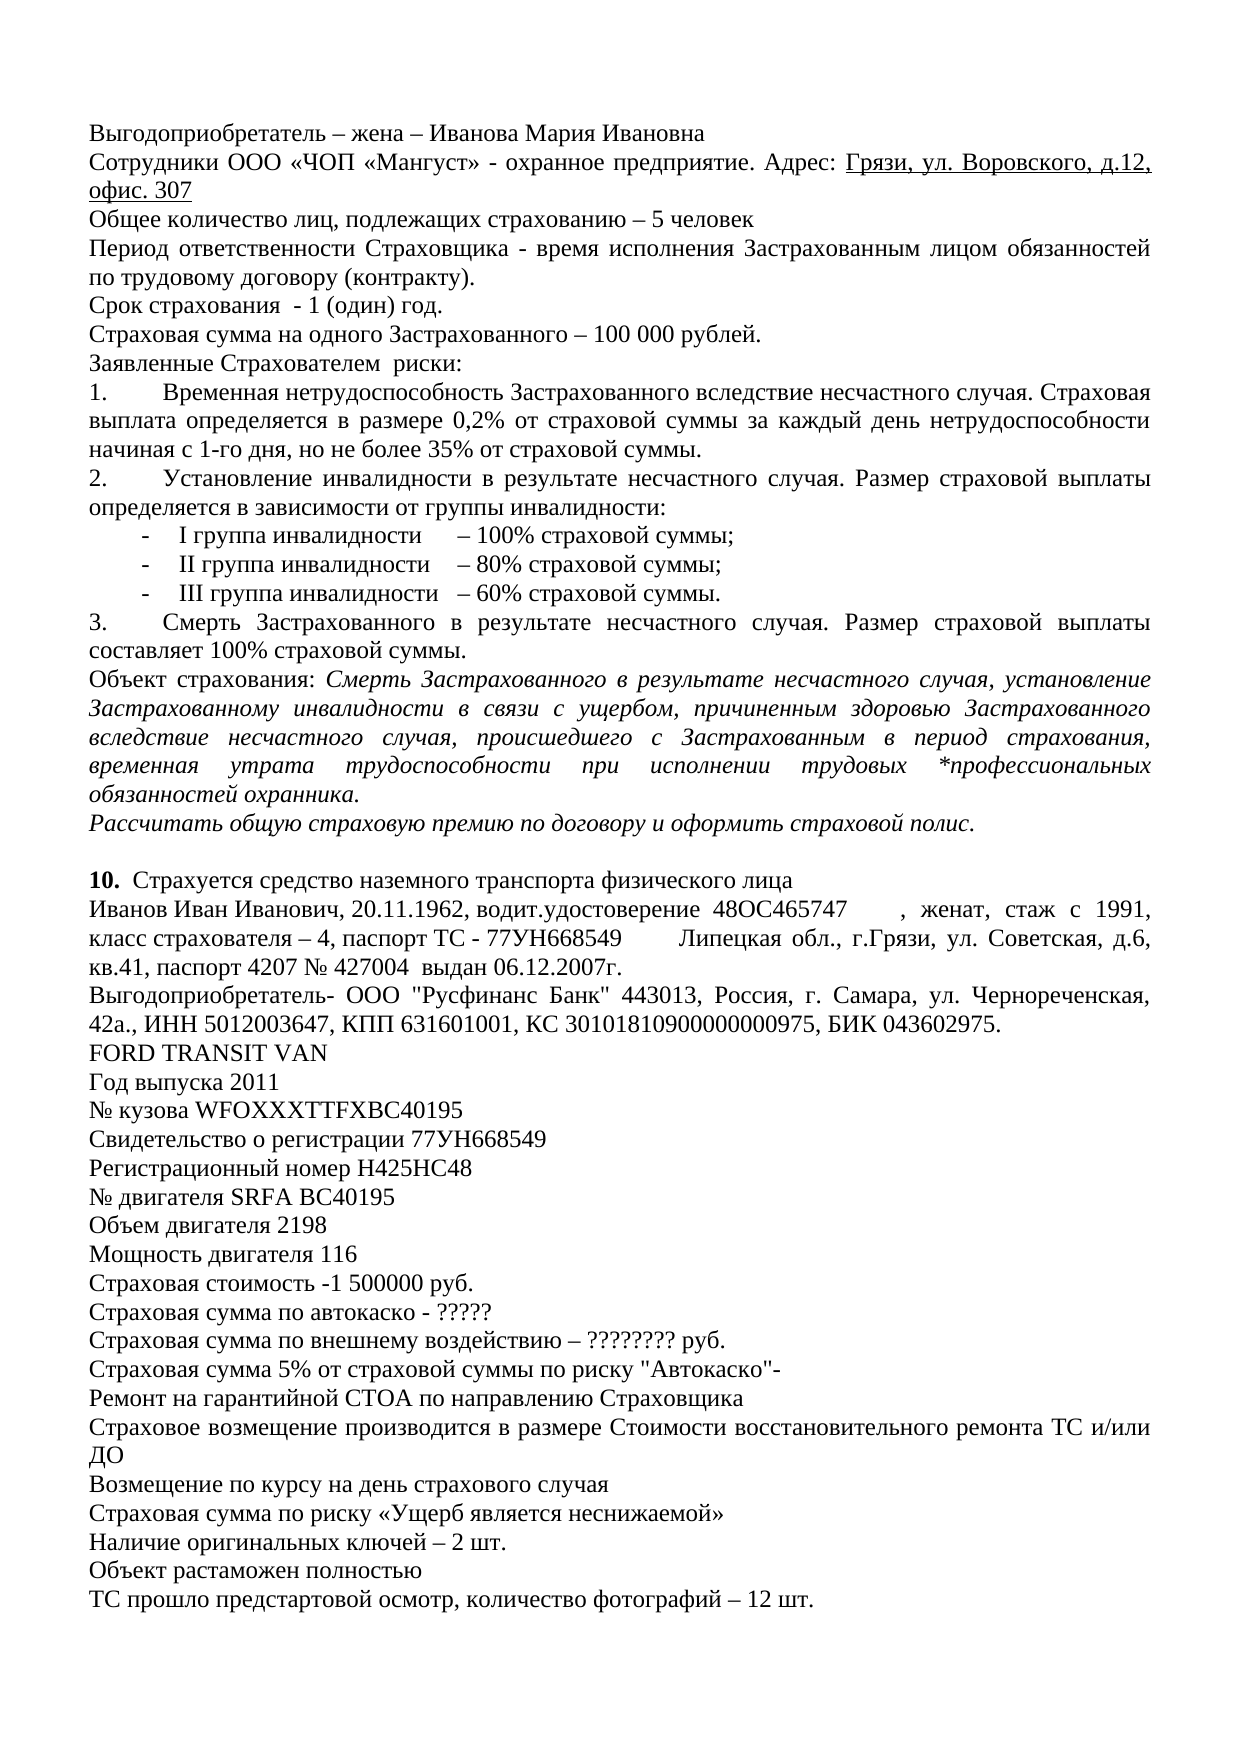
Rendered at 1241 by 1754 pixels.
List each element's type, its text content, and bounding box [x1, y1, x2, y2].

text Сотрудники ООО «ЧОП «Мангуст» - охранное предприятие. Адрес: Грязи, ул. Воровского, д.12, офис. 307 [89, 147, 1152, 204]
list II группа инвалидности – 80% страховой суммы; [141, 549, 1152, 578]
text Страховая стоимость -1 500000 руб. [89, 1268, 1152, 1297]
text Ремонт на гарантийной СТОА по направлению Страховщика [89, 1383, 1152, 1412]
text Наличие оригинальных ключей – 2 шт. [89, 1527, 1152, 1556]
text Возмещение по курсу на день страхового случая [89, 1469, 1152, 1498]
text Год выпуска 2011 [89, 1067, 1152, 1096]
text Страховая сумма по внешнему воздействию – ???????? руб. [89, 1326, 1152, 1354]
text 10. Страхуется средство наземного транспорта физического лица [89, 866, 1152, 894]
text Страховая сумма по автокаско - ????? [89, 1297, 1152, 1326]
text ТС прошло предстартовой осмотр, количество фотографий – 12 шт. [89, 1584, 1152, 1613]
text Свидетельство о регистрации 77УН668549 [89, 1124, 1152, 1153]
text Объем двигателя 2198 [89, 1211, 1152, 1239]
text 1. Временная нетрудоспособность Застрахованного вследствие несчастного случая. Страховая выплата определяется в размере 0,2% от страховой суммы за каждый день нетрудоспособности начиная с 1-го дня, но не более 35% от страховой суммы. [89, 377, 1152, 463]
text Иванов Иван Иванович, 20.11.1962, водит.удостоверение 48ОС465747 , женат, стаж с 1991, класс страхователя – 4, паспорт ТС - 77УН668549 Липецкая обл., г.Грязи, ул. Советская, д.6, кв.41, паспорт 4207 № 427004 выдан 06.12.2007г. [89, 894, 1152, 981]
text № двигателя SRFA BC40195 [89, 1182, 1152, 1211]
text Рассчитать общую страховую премию по договору и оформить страховой полис. [89, 808, 1152, 837]
text Страховая сумма на одного Застрахованного – 100 000 рублей. [89, 319, 1152, 348]
text Объект страхования: Смерть Застрахованного в результате несчастного случая, установление Застрахованному инвалидности в связи с ущербом, причиненным здоровью Застрахованного вследствие несчастного случая, происшедшего с Застрахованным в период страхования, временная утрата трудоспособности при исполнении трудовых *профессиональных обязанностей охранника. [89, 664, 1152, 808]
text Период ответственности Страховщика - время исполнения Застрахованным лицом обязанностей по трудовому договору (контракту). [89, 233, 1152, 291]
text Срок страхования - 1 (один) год. [89, 291, 1152, 319]
text Регистрационный номер Н425НС48 [89, 1153, 1152, 1182]
text 3. Смерть Застрахованного в результате несчастного случая. Размер страховой выплаты составляет 100% страховой суммы. [89, 607, 1152, 664]
text Страховая сумма 5% от страховой суммы по риску "Автокаско"- [89, 1354, 1152, 1383]
text № кузова WFOXXXTTFXBC40195 [89, 1096, 1152, 1124]
text FORD TRANSIT VAN [89, 1038, 1152, 1067]
text Общее количество лиц, подлежащих страхованию – 5 человек [89, 204, 1152, 233]
text Объект растаможен полностью [89, 1556, 1152, 1584]
text Мощность двигателя 116 [89, 1239, 1152, 1268]
text Страховая сумма по риску «Ущерб является неснижаемой» [89, 1498, 1152, 1527]
text Выгодоприобретатель – жена – Иванова Мария Ивановна [89, 118, 1152, 147]
list III группа инвалидности – 60% страховой суммы. [141, 578, 1152, 607]
text Выгодоприобретатель- ООО "Русфинанс Банк" 443013, Россия, г. Самара, ул. Чернореченская, 42а., ИНН 5012003647, КПП 631601001, КС 30101810900000000975, БИК 043602975. [89, 981, 1152, 1038]
text Страховое возмещение производится в размере Стоимости восстановительного ремонта ТС и/или ДО [89, 1412, 1152, 1469]
text Заявленные Страхователем риски: [89, 348, 1152, 377]
list I группа инвалидности – 100% страховой суммы; [141, 521, 1152, 549]
text 2. Установление инвалидности в результате несчастного случая. Размер страховой выплаты определяется в зависимости от группы инвалидности: [89, 463, 1152, 521]
